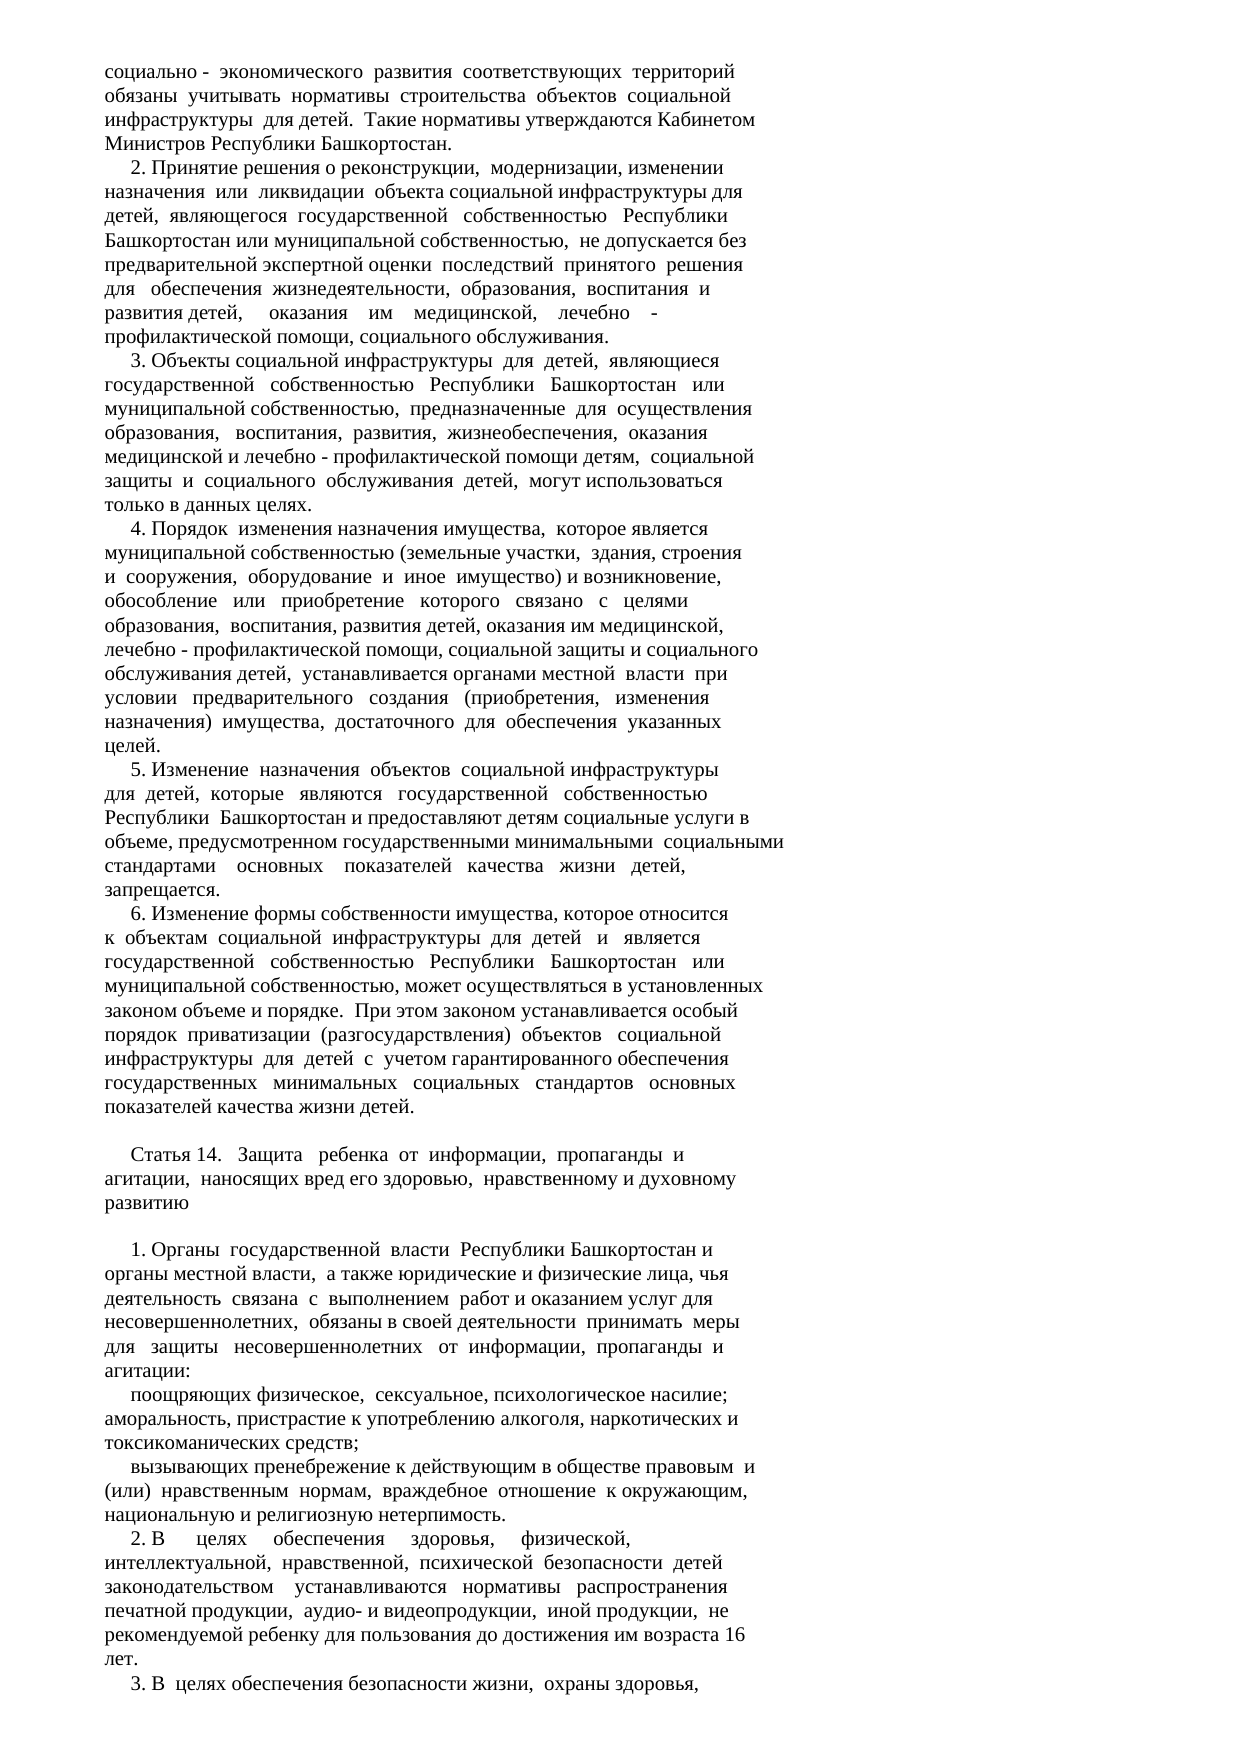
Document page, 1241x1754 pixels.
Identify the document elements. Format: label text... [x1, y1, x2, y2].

text к объектам социальной инфраструктуры для детей и является [89, 925, 1181, 949]
text Статья 14. Защита ребенка от информации, пропаганды и [89, 1141, 1181, 1166]
text 2. Принятие решения о реконструкции, модернизации, изменении [89, 155, 1181, 179]
text предварительной экспертной оценки последствий принятого решения [89, 252, 1181, 276]
text законом объеме и порядке. При этом законом устанавливается особый [89, 997, 1181, 1022]
text аморальность, пристрастие к употреблению алкоголя, наркотических и [89, 1406, 1181, 1430]
text стандартами основных показателей качества жизни детей, [89, 853, 1181, 877]
text 3. Объекты социальной инфраструктуры для детей, являющиеся [89, 348, 1181, 372]
text государственных минимальных социальных стандартов основных [89, 1070, 1181, 1094]
text обязаны учитывать нормативы строительства объектов социальной [89, 83, 1181, 107]
text 6. Изменение формы собственности имущества, которое относится [89, 901, 1181, 925]
text для детей, которые являются государственной собственностью [89, 781, 1181, 805]
text развития детей, оказания им медицинской, лечебно - [89, 300, 1181, 324]
text для защиты несовершеннолетних от информации, пропаганды и [89, 1333, 1181, 1358]
text объеме, предусмотренном государственными минимальными социальными [89, 829, 1181, 853]
text печатной продукции, аудио- и видеопродукции, иной продукции, не [89, 1598, 1181, 1622]
text агитации, наносящих вред его здоровью, нравственному и духовному [89, 1166, 1181, 1189]
text законодательством устанавливаются нормативы распространения [89, 1574, 1181, 1598]
text целей. [89, 733, 1181, 757]
text порядок приватизации (разгосударствления) объектов социальной [89, 1022, 1181, 1046]
text 2. В целях обеспечения здоровья, физической, [89, 1526, 1181, 1550]
text рекомендуемой ребенку для пользования до достижения им возраста 16 [89, 1622, 1181, 1646]
text запрещается. [89, 877, 1181, 901]
text инфраструктуры для детей с учетом гарантированного обеспечения [89, 1046, 1181, 1070]
text государственной собственностью Республики Башкортостан или [89, 949, 1181, 973]
text защиты и социального обслуживания детей, могут использоваться [89, 468, 1181, 492]
text несовершеннолетних, обязаны в своей деятельности принимать меры [89, 1309, 1181, 1333]
text социально - экономического развития соответствующих территорий [89, 59, 1181, 83]
text детей, являющегося государственной собственностью Республики [89, 203, 1181, 227]
text интеллектуальной, нравственной, психической безопасности детей [89, 1550, 1181, 1574]
text обособление или приобретение которого связано с целями [89, 588, 1181, 612]
text медицинской и лечебно - профилактической помощи детям, социальной [89, 444, 1181, 468]
text обслуживания детей, устанавливается органами местной власти при [89, 661, 1181, 685]
text токсикоманических средств; [89, 1430, 1181, 1454]
text вызывающих пренебрежение к действующим в обществе правовым и [89, 1454, 1181, 1478]
text условии предварительного создания (приобретения, изменения [89, 685, 1181, 709]
text профилактической помощи, социального обслуживания. [89, 324, 1181, 348]
text муниципальной собственностью, предназначенные для осуществления [89, 396, 1181, 420]
text лечебно - профилактической помощи, социальной защиты и социального [89, 637, 1181, 661]
text Министров Республики Башкортостан. [89, 131, 1181, 155]
text 1. Органы государственной власти Республики Башкортостан и [89, 1237, 1181, 1261]
text для обеспечения жизнедеятельности, образования, воспитания и [89, 276, 1181, 300]
text Республики Башкортостан и предоставляют детям социальные услуги в [89, 805, 1181, 829]
text лет. [89, 1646, 1181, 1670]
text муниципальной собственностью, может осуществляться в установленных [89, 973, 1181, 997]
text (или) нравственным нормам, враждебное отношение к окружающим, [89, 1478, 1181, 1502]
text инфраструктуры для детей. Такие нормативы утверждаются Кабинетом [89, 107, 1181, 131]
text показателей качества жизни детей. [89, 1094, 1181, 1118]
text 5. Изменение назначения объектов социальной инфраструктуры [89, 757, 1181, 781]
text национальную и религиозную нетерпимость. [89, 1502, 1181, 1526]
text и сооружения, оборудование и иное имущество) и возникновение, [89, 564, 1181, 588]
text муниципальной собственностью (земельные участки, здания, строения [89, 540, 1181, 564]
text только в данных целях. [89, 492, 1181, 516]
text государственной собственностью Республики Башкортостан или [89, 372, 1181, 396]
text агитации: [89, 1358, 1181, 1382]
text назначения) имущества, достаточного для обеспечения указанных [89, 709, 1181, 733]
text образования, воспитания, развития, жизнеобеспечения, оказания [89, 420, 1181, 444]
text поощряющих физическое, сексуальное, психологическое насилие; [89, 1382, 1181, 1406]
text развитию [89, 1189, 1181, 1214]
text деятельность связана с выполнением работ и оказанием услуг для [89, 1285, 1181, 1309]
text органы местной власти, а также юридические и физические лица, чья [89, 1261, 1181, 1285]
text назначения или ликвидации объекта социальной инфраструктуры для [89, 179, 1181, 203]
text 4. Порядок изменения назначения имущества, которое является [89, 516, 1181, 540]
text Башкортостан или муниципальной собственностью, не допускается без [89, 227, 1181, 252]
text 3. В целях обеспечения безопасности жизни, охраны здоровья, [89, 1670, 1181, 1694]
text образования, воспитания, развития детей, оказания им медицинской, [89, 612, 1181, 637]
